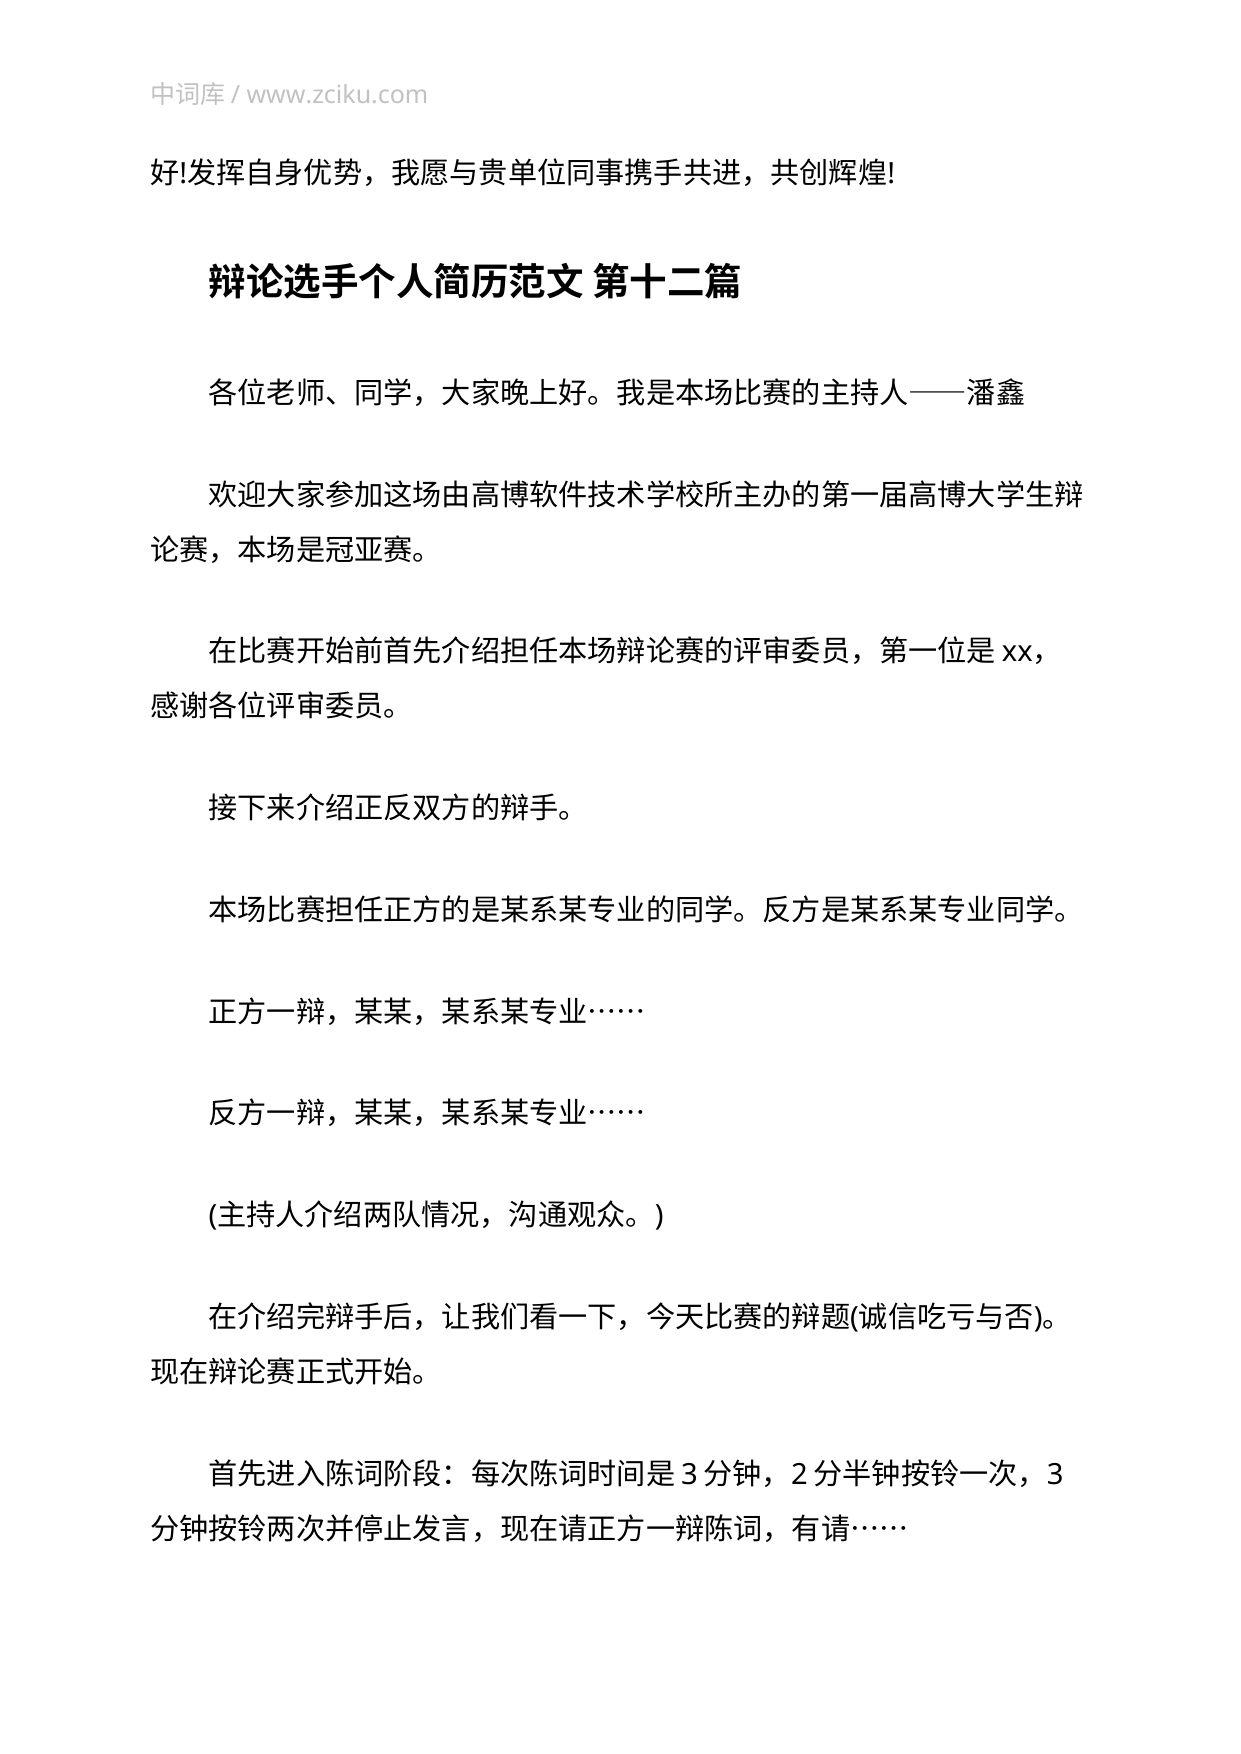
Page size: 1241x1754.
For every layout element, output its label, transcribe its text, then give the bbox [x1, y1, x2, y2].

text 在比赛开始前首先介绍担任本场辩论赛的评审委员，第一位是xx，感谢各位评审委员。 [150, 628, 1090, 725]
text 接下来介绍正反双方的辩手。 [150, 784, 1090, 827]
text 辩论选手个人简历范文 第十二篇 [150, 252, 1090, 306]
text 本场比赛担任正方的是某系某专业的同学。反方是某系某专业同学。 [150, 886, 1090, 929]
text 反方一辩，某某，某系某专业…… [150, 1090, 1090, 1132]
text 首先进入陈词阶段：每次陈词时间是3分钟，2分半钟按铃一次，3分钟按铃两次并停止发言，现在请正方一辩陈词，有请…… [150, 1450, 1090, 1548]
text 正方一辩，某某，某系某专业…… [150, 988, 1090, 1030]
text (主持人介绍两队情况，沟通观众。) [150, 1192, 1090, 1234]
text 各位老师、同学，大家晚上好。我是本场比赛的主持人——潘鑫 [150, 369, 1090, 412]
text 在介绍完辩手后，让我们看一下，今天比赛的辩题(诚信吃亏与否)。现在辩论赛正式开始。 [150, 1294, 1090, 1391]
text 欢迎大家参加这场由高博软件技术学校所主办的第一届高博大学生辩论赛，本场是冠亚赛。 [150, 471, 1090, 568]
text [150, 150, 1090, 192]
